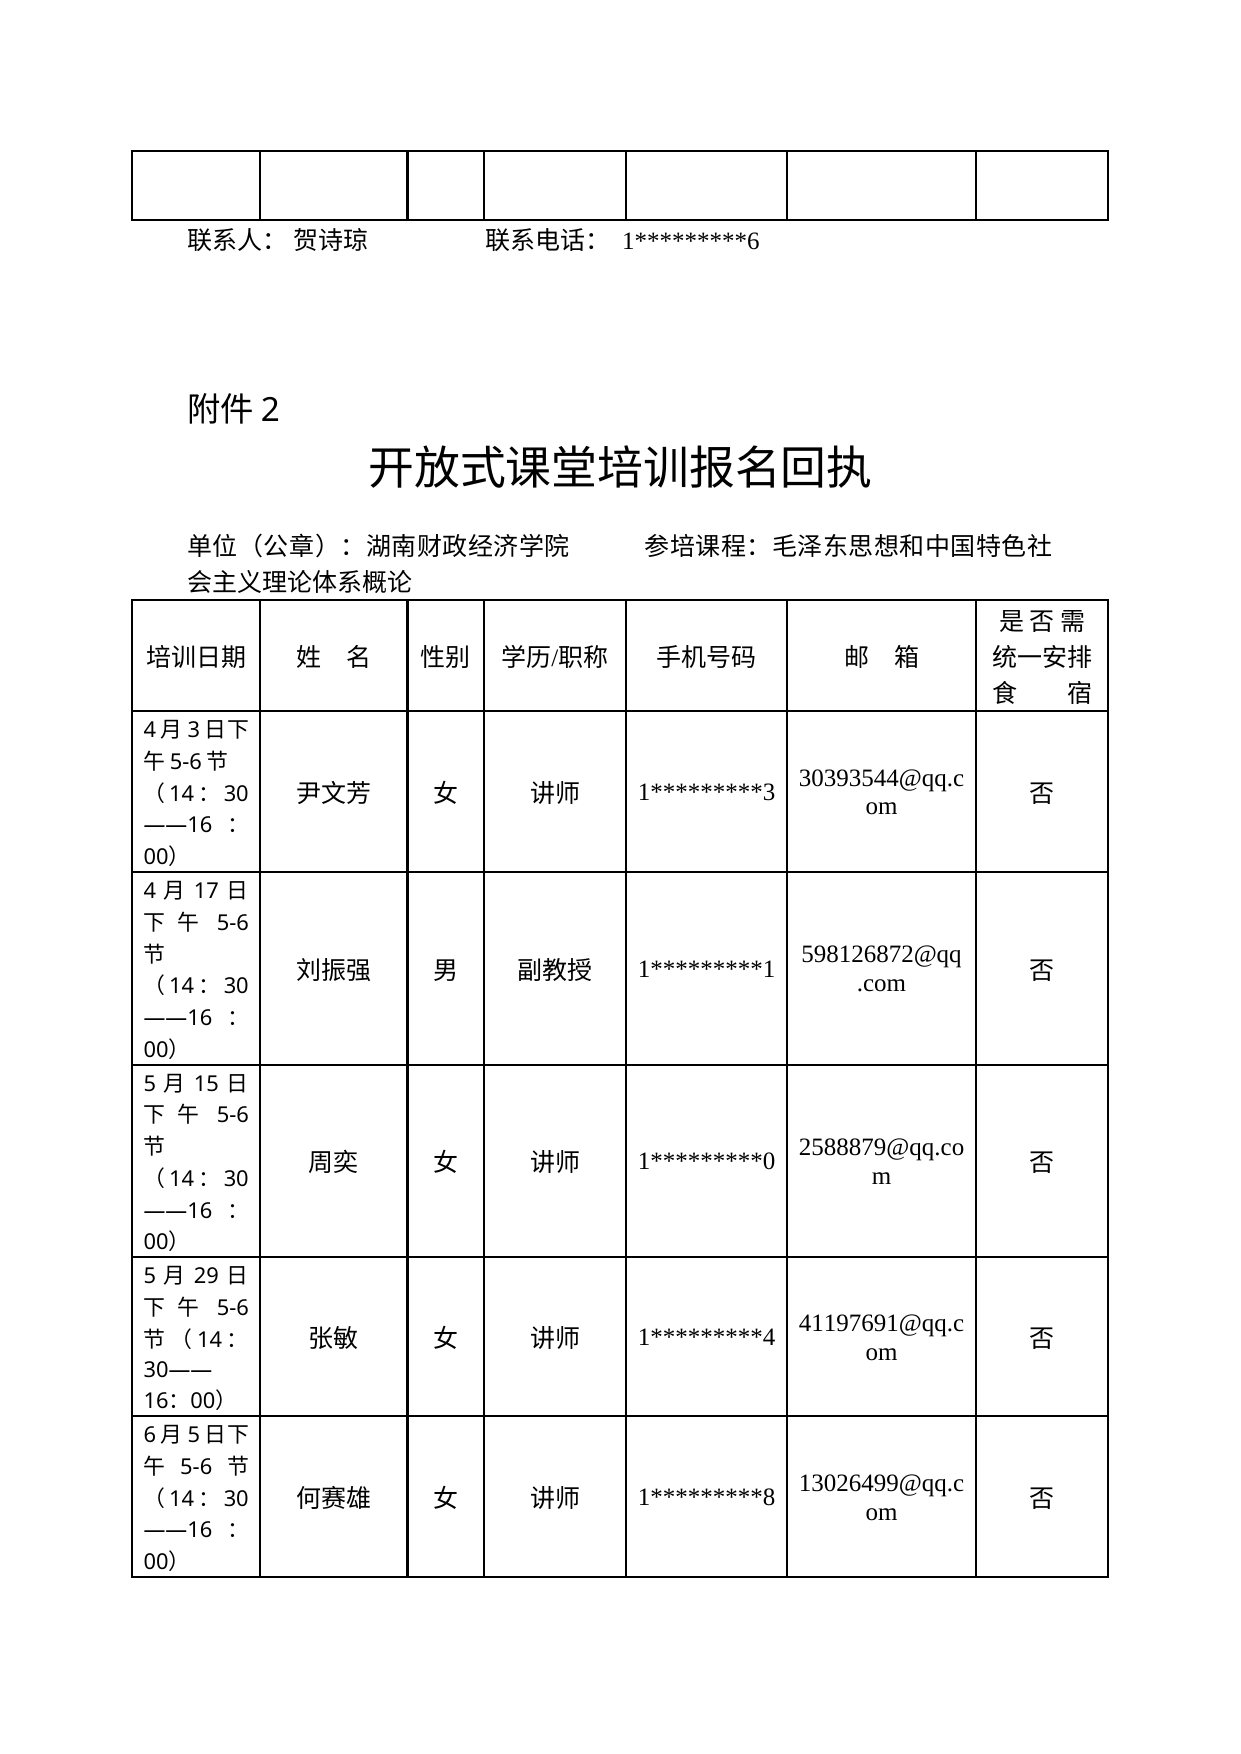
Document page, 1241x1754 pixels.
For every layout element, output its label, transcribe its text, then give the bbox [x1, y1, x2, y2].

table_header 学历/职称 [485, 601, 625, 710]
table_cell 讲师 [485, 712, 625, 871]
text 开放式课堂培训报名回执 [187, 432, 1053, 498]
table_header 是 否 需 统一安排 食 宿 [977, 601, 1107, 710]
text 附件2 [187, 383, 1053, 432]
table_cell 副教授 [485, 873, 625, 1063]
table_cell [409, 152, 483, 219]
table_cell [977, 152, 1107, 219]
table_cell 30393544@qq.com [788, 712, 975, 871]
table_cell 讲师 [485, 1258, 625, 1415]
table_cell 41197691@qq.com [788, 1258, 975, 1415]
table_cell 周奕 [261, 1066, 406, 1256]
table_header 邮 箱 [788, 601, 975, 710]
table_cell 5月29日下午5-6节（14：30——16：00） [133, 1258, 259, 1415]
table_cell 讲师 [485, 1066, 625, 1256]
table_cell 1*********1 [627, 873, 786, 1063]
table_cell 男 [409, 873, 483, 1063]
table_cell 女 [409, 712, 483, 871]
table_cell 否 [977, 873, 1107, 1063]
table_cell 5月15日下午5-6节 （14：30——16：00） [133, 1066, 259, 1256]
table_cell 讲师 [485, 1417, 625, 1576]
table_cell 否 [977, 712, 1107, 871]
table_cell 否 [977, 1417, 1107, 1576]
table_cell 2588879@qq.com [788, 1066, 975, 1256]
table_cell 1*********8 [627, 1417, 786, 1576]
table_cell 否 [977, 1066, 1107, 1256]
table_cell 女 [409, 1258, 483, 1415]
table_cell 4月3日下午5-6节 （14：30——16：00） [133, 712, 259, 871]
table_header 培训日期 [133, 601, 259, 710]
text 单位（公章）：湖南财政经济学院 参培课程：毛泽东思想和中国特色社会主义理论体系概论 [187, 527, 1053, 599]
table_cell 4月17日下午5-6节 （14：30——16：00） [133, 873, 259, 1063]
table_header 姓 名 [261, 601, 406, 710]
table_cell 6月5日下午5-6节（14：30——16：00） [133, 1417, 259, 1576]
table_cell 1*********3 [627, 712, 786, 871]
table_cell 13026499@qq.com [788, 1417, 975, 1576]
table_cell [133, 152, 259, 219]
table_cell 1*********0 [627, 1066, 786, 1256]
table_cell 598126872@qq.com [788, 873, 975, 1063]
table_cell 女 [409, 1417, 483, 1576]
table_cell 刘振强 [261, 873, 406, 1063]
table_cell 女 [409, 1066, 483, 1256]
table_cell [261, 152, 406, 219]
table_cell [788, 152, 975, 219]
text 联系人： 贺诗琼 联系电话： 1*********6 [187, 221, 1053, 257]
table_cell [627, 152, 786, 219]
table_cell 何赛雄 [261, 1417, 406, 1576]
table_header 性别 [409, 601, 483, 710]
table_cell 否 [977, 1258, 1107, 1415]
table_cell 1*********4 [627, 1258, 786, 1415]
table_cell 尹文芳 [261, 712, 406, 871]
table_cell [485, 152, 625, 219]
table_header 手机号码 [627, 601, 786, 710]
table_cell 张敏 [261, 1258, 406, 1415]
